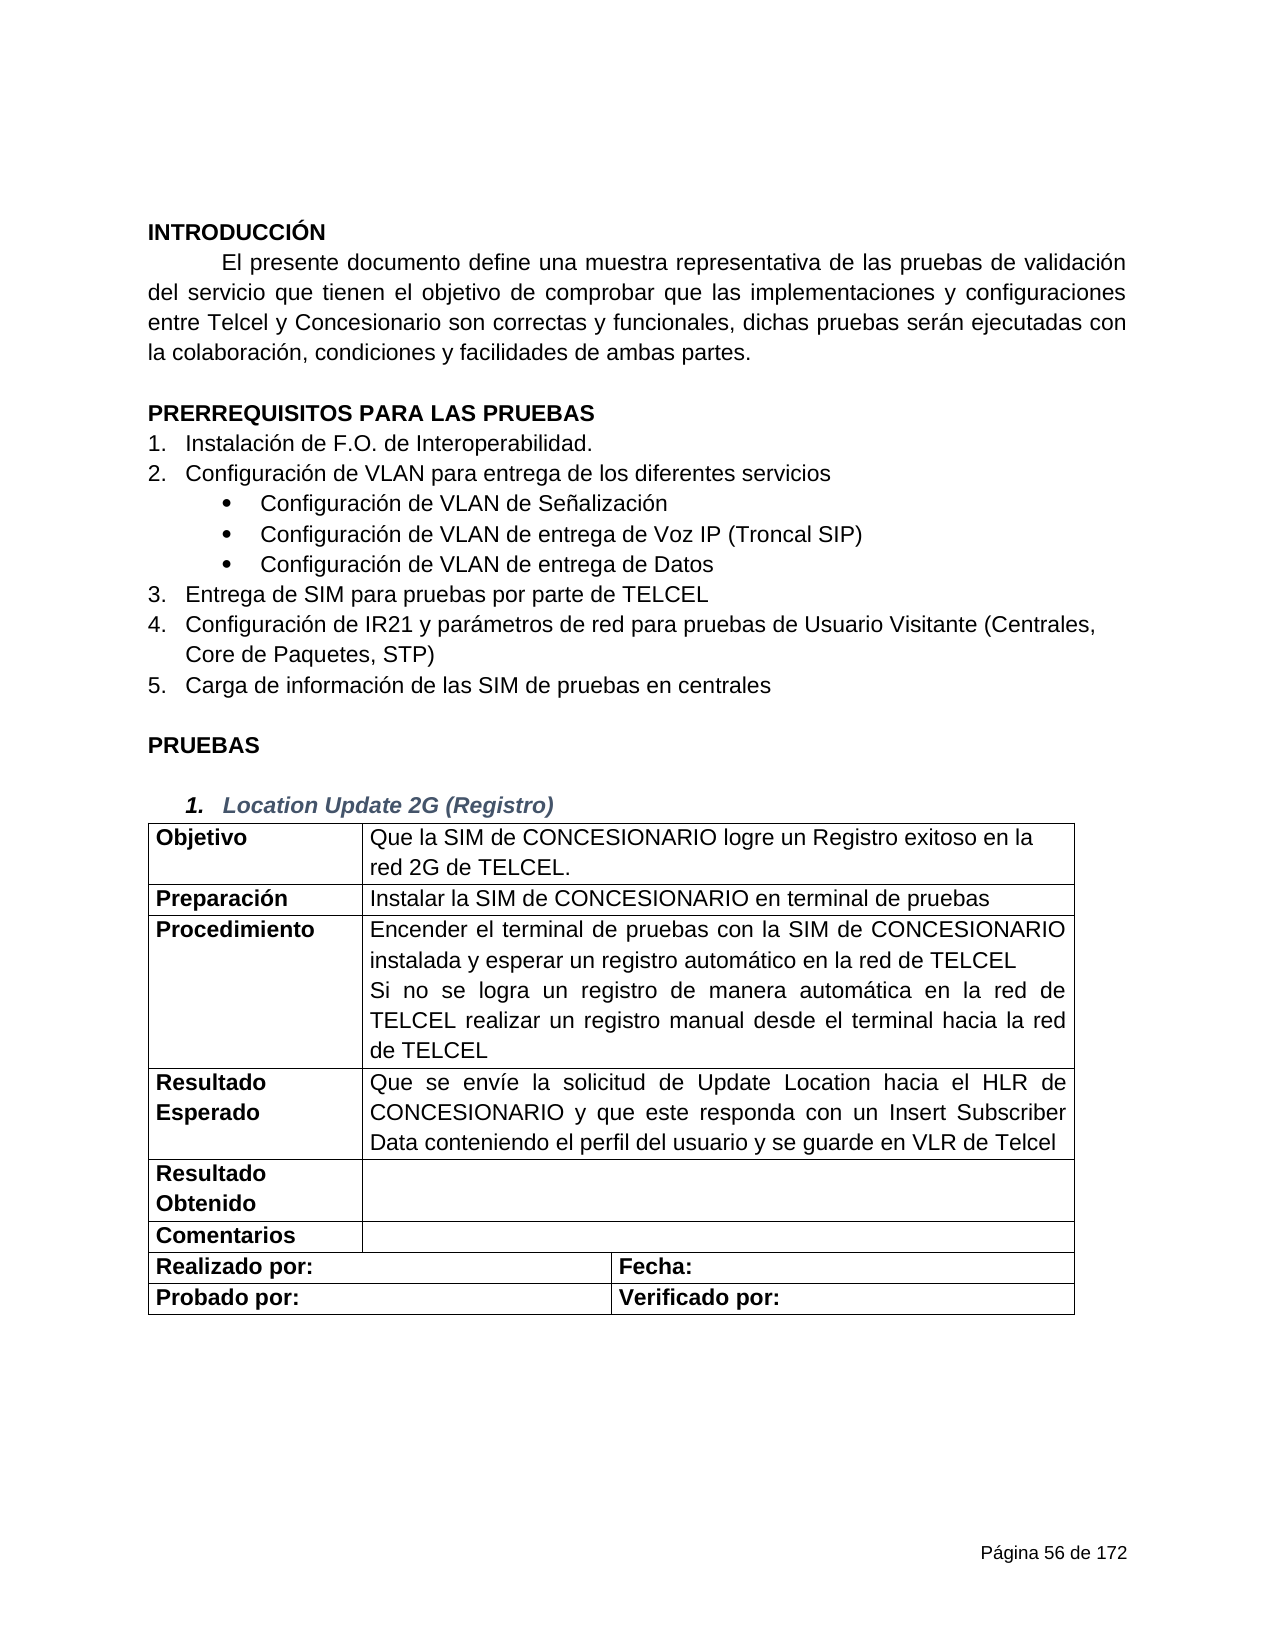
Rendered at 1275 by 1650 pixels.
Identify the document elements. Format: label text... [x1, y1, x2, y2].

table_cell Probado por: [149, 1284, 611, 1314]
subtitle PRUEBAS [148, 732, 1127, 758]
table_cell Preparación [149, 885, 362, 915]
list Configuración de VLAN de entrega de Datos [223, 551, 1127, 577]
table_header Objetivo [149, 824, 362, 884]
list Location Update 2G (Registro) [185, 792, 1127, 819]
table_cell Resultado Obtenido [149, 1160, 362, 1221]
list Configuración de VLAN de entrega de Voz IP (Troncal SIP) [223, 521, 1127, 547]
table_cell [363, 1160, 1074, 1221]
list Configuración de VLAN para entrega de los diferentes servicios [148, 460, 1127, 487]
subtitle PRERREQUISITOS PARA LAS PRUEBAS [148, 400, 1127, 426]
list Instalación de F.O. de Interoperabilidad. [148, 430, 1127, 456]
subtitle INTRODUCCIÓN [148, 218, 1127, 245]
list Configuración de VLAN de Señalización [223, 490, 1127, 517]
table_cell Verificado por: [612, 1284, 1074, 1314]
table_cell Comentarios [149, 1222, 362, 1252]
table_cell Procedimiento [149, 916, 362, 1067]
list Carga de información de las SIM de pruebas en centrales [148, 672, 1127, 698]
table_cell Resultado Esperado [149, 1069, 362, 1159]
table_cell Fecha: [612, 1253, 1074, 1283]
text El presente documento define una muestra representativa de las pruebas de validación del servicio que tienen el objetivo de comprobar que las implementaciones y configuraciones entre Telcel y Concesionario son correctas y funcionales, dichas pruebas serán ejecutadas con la colaboración, condiciones y facilidades de ambas partes. [148, 249, 1127, 366]
table_cell Encender el terminal de pruebas con la SIM de CONCESIONARIO instalada y esperar un registro automático en la red de TELCEL Si no se logra un registro de manera automática en la red de TELCEL realizar un registro manual desde el terminal hacia la red de TELCEL [363, 916, 1074, 1067]
table_cell Instalar la SIM de CONCESIONARIO en terminal de pruebas [363, 885, 1074, 915]
table_cell [363, 1222, 1074, 1252]
list Entrega de SIM para pruebas por parte de TELCEL [148, 581, 1127, 607]
list Configuración de IR21 y parámetros de red para pruebas de Usuario Visitante (Centrales, Core de Paquetes, STP) [148, 611, 1127, 668]
table_header Que la SIM de CONCESIONARIO logre un Registro exitoso en la red 2G de TELCEL. [363, 824, 1074, 884]
table_cell Realizado por: [149, 1253, 611, 1283]
